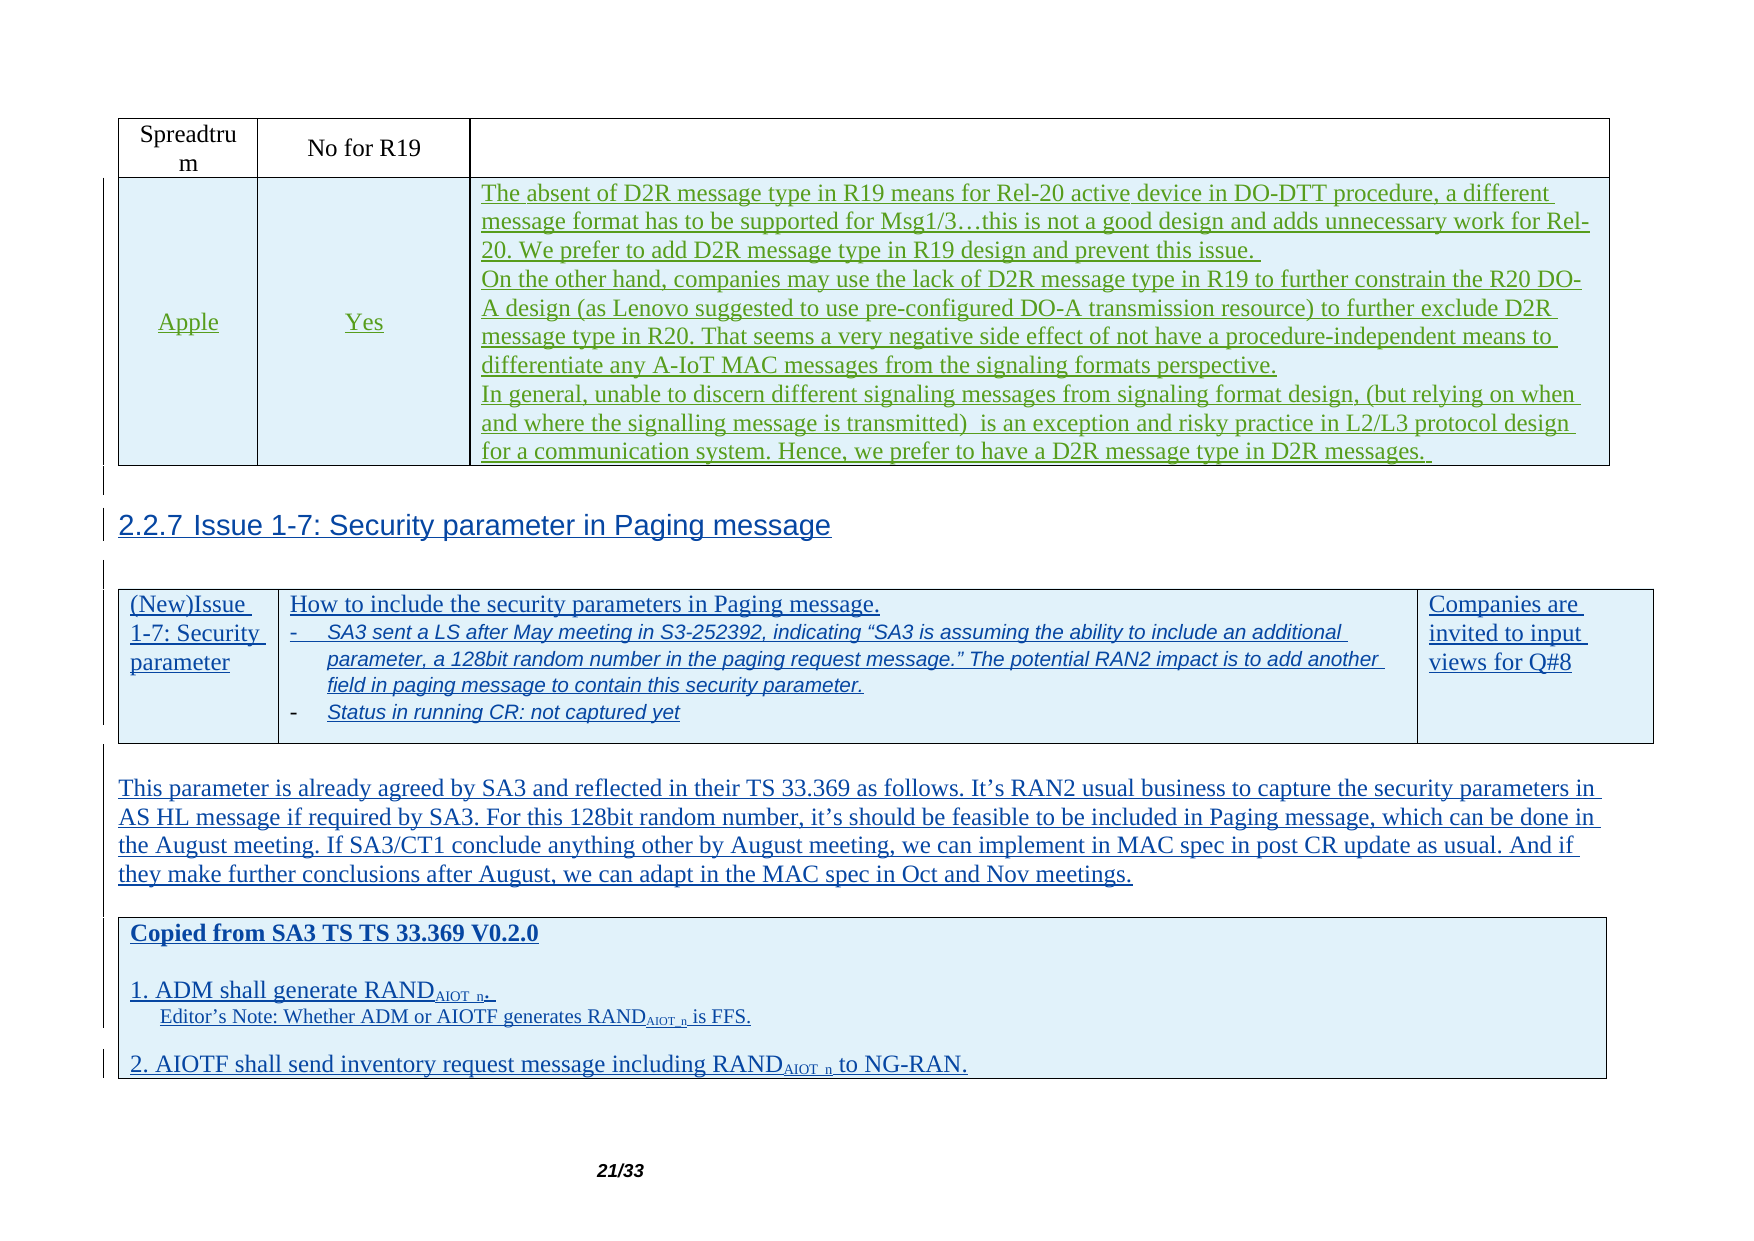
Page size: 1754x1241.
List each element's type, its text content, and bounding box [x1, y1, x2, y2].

table_cell Spreadtrum [119, 119, 257, 177]
table_cell No for R19 [258, 119, 469, 177]
table_cell [471, 119, 1609, 177]
